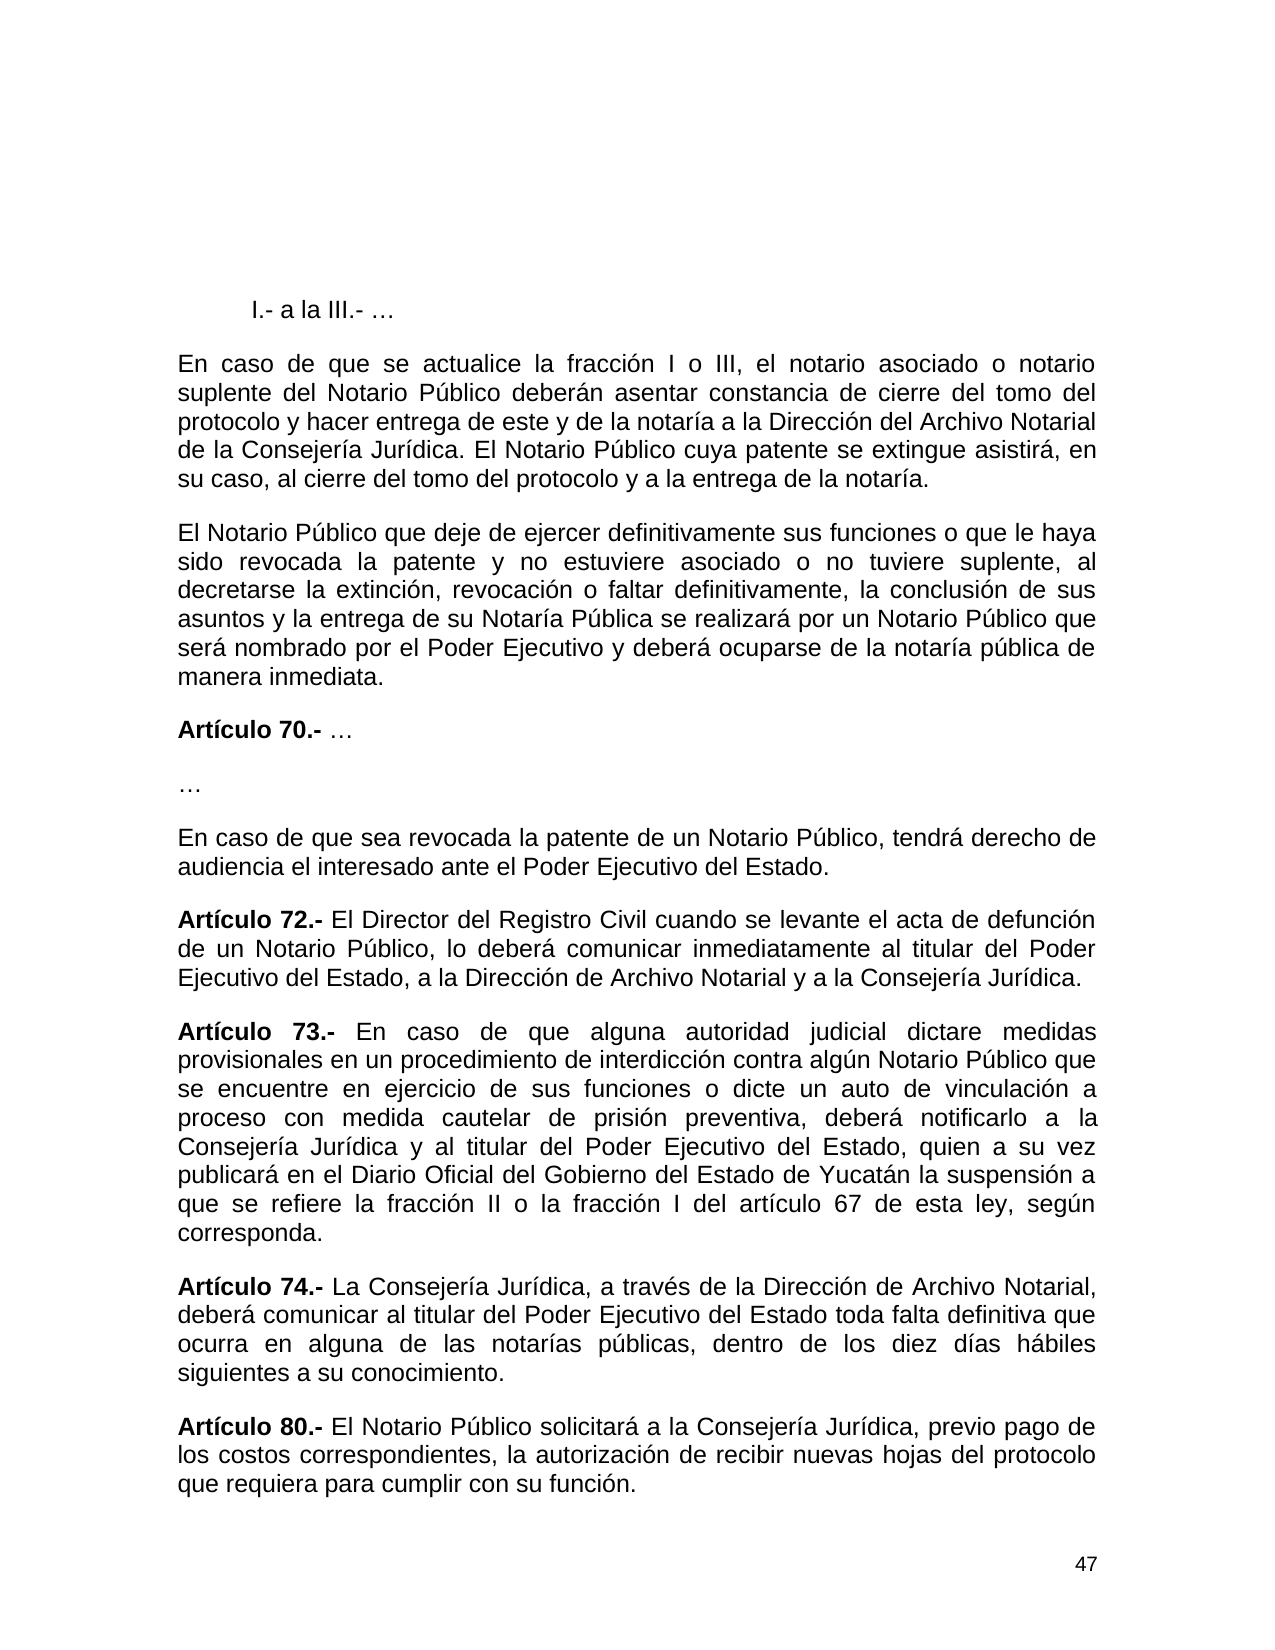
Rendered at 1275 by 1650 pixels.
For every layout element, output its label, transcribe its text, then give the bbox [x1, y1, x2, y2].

text … [177, 769, 1098, 798]
text En caso de que se actualice la fracción I o III, el notario asociado o notario suplente del Notario Público deberán asentar constancia de cierre del tomo del protocolo y hacer entrega de este y de la notaría a la Dirección del Archivo Notarial de la Consejería Jurídica. El Notario Público cuya patente se extingue asistirá, en su caso, al cierre del tomo del protocolo y a la entrega de la notaría. [177, 349, 1098, 493]
text I.- a la III.- … [177, 295, 1098, 324]
text Artículo 80.- El Notario Público solicitará a la Consejería Jurídica, previo pago de los costos correspondientes, la autorización de recibir nuevas hojas del protocolo que requiera para cumplir con su función. [177, 1412, 1098, 1498]
text El Notario Público que deje de ejercer definitivamente sus funciones o que le haya sido revocada la patente y no estuviere asociado o no tuviere suplente, al decretarse la extinción, revocación o faltar definitivamente, la conclusión de sus asuntos y la entrega de su Notaría Pública se realizará por un Notario Público que será nombrado por el Poder Ejecutivo y deberá ocuparse de la notaría pública de manera inmediata. [177, 518, 1098, 690]
text Artículo 70.- … [177, 715, 1098, 744]
text Artículo 74.- La Consejería Jurídica, a través de la Dirección de Archivo Notarial, deberá comunicar al titular del Poder Ejecutivo del Estado toda falta definitiva que ocurra en alguna de las notarías públicas, dentro de los diez días hábiles siguientes a su conocimiento. [177, 1272, 1098, 1387]
text En caso de que sea revocada la patente de un Notario Público, tendrá derecho de audiencia el interesado ante el Poder Ejecutivo del Estado. [177, 823, 1098, 880]
text Artículo 72.- El Director del Registro Civil cuando se levante el acta de defunción de un Notario Público, lo deberá comunicar inmediatamente al titular del Poder Ejecutivo del Estado, a la Dirección de Archivo Notarial y a la Consejería Jurídica. [177, 905, 1098, 992]
text Artículo 73.- En caso de que alguna autoridad judicial dictare medidas provisionales en un procedimiento de interdicción contra algún Notario Público que se encuentre en ejercicio de sus funciones o dicte un auto de vinculación a proceso con medida cautelar de prisión preventiva, deberá notificarlo a la Consejería Jurídica y al titular del Poder Ejecutivo del Estado, quien a su vez publicará en el Diario Oficial del Gobierno del Estado de Yucatán la suspensión a que se refiere la fracción II o la fracción I del artículo 67 de esta ley, según corresponda. [177, 1017, 1098, 1247]
